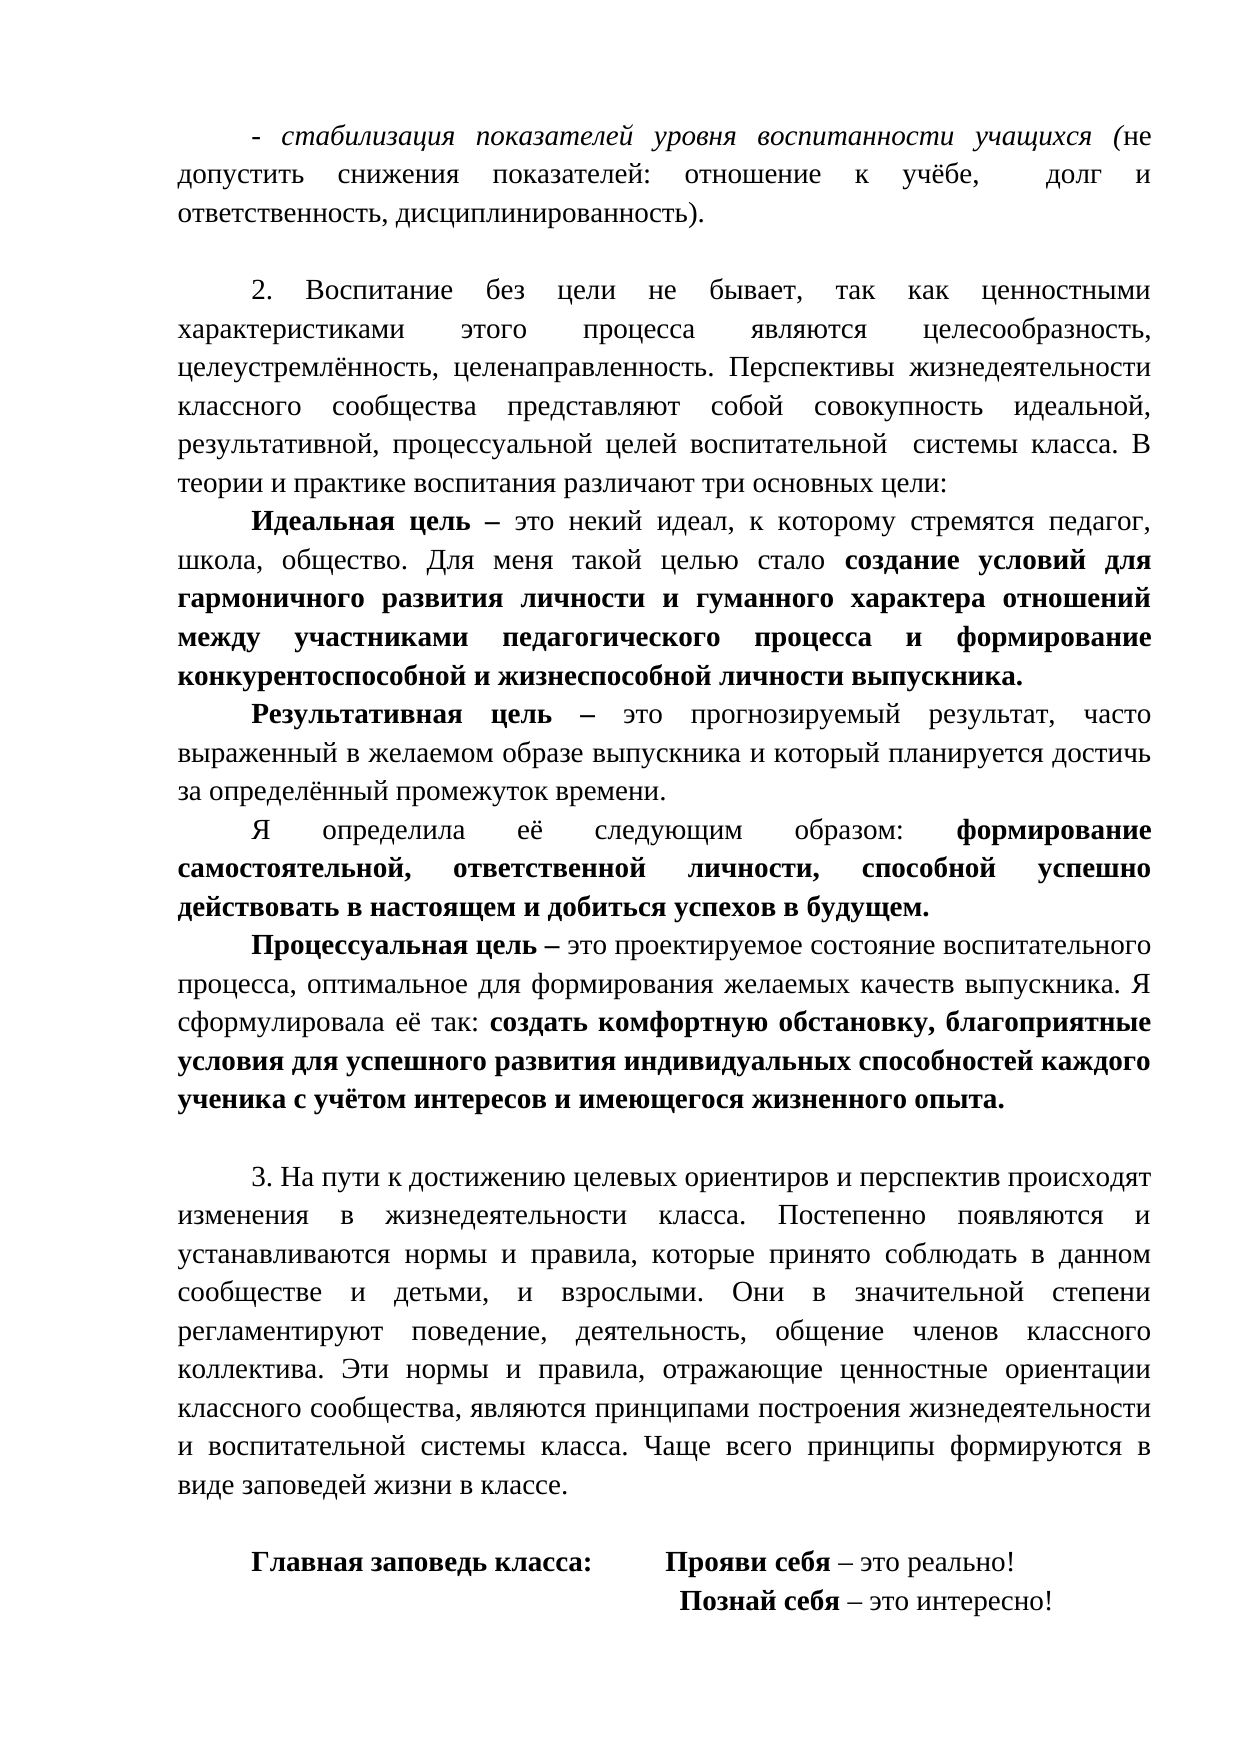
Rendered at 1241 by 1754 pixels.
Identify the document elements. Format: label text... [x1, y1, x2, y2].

text 3. На пути к достижению целевых ориентиров и перспектив происходят изменения в жизнедеятельности класса. Постепенно появляются и устанавливаются нормы и правила, которые принято соблюдать в данном сообществе и детьми, и взрослыми. Они в значительной степени регламентируют поведение, деятельность, общение членов классного коллектива. Эти нормы и правила, отражающие ценностные ориентации классного сообщества, являются принципами построения жизнедеятельности и воспитательной системы класса. Чаще всего принципы формируются в виде заповедей жизни в классе. [177, 1159, 1152, 1501]
text Я определила её следующим образом: формирование самостоятельной, ответственной личности, способной успешно действовать в настоящем и добиться успехов в будущем. [177, 812, 1152, 922]
text Идеальная цель – это некий идеал, к которому стремятся педагог, школа, общество. Для меня такой целью стало создание условий для гармоничного развития личности и гуманного характера отношений между участниками педагогического процесса и формирование конкурентоспособной и жизнеспособной личности выпускника. [177, 503, 1152, 691]
text 2. Воспитание без цели не бывает, так как ценностными характеристиками этого процесса являются целесообразность, целеустремлённость, целенаправленность. Перспективы жизнедеятельности классного сообщества представляют собой совокупность идеальной, результативной, процессуальной целей воспитательной системы класса. В теории и практике воспитания различают три основных цели: [177, 272, 1152, 498]
text Результативная цель – это прогнозируемый результат, часто выраженный в желаемом образе выпускника и который планируется достичь за определённый промежуток времени. [177, 696, 1152, 807]
text Процессуальная цель – это проектируемое состояние воспитательного процесса, оптимальное для формирования желаемых качеств выпускника. Я сформулировала её так: создать комфортную обстановку, благоприятные условия для успешного развития индивидуальных способностей каждого ученика с учётом интересов и имеющегося жизненного опыта. [177, 927, 1152, 1115]
text Главная заповедь класса: Прояви себя – это реально! [177, 1544, 1152, 1578]
text - стабилизация показателей уровня воспитанности учащихся (не допустить снижения показателей: отношение к учёбе, долг и ответственность, дисциплинированность). [177, 118, 1152, 229]
text Познай себя – это интересно! [177, 1583, 1152, 1616]
